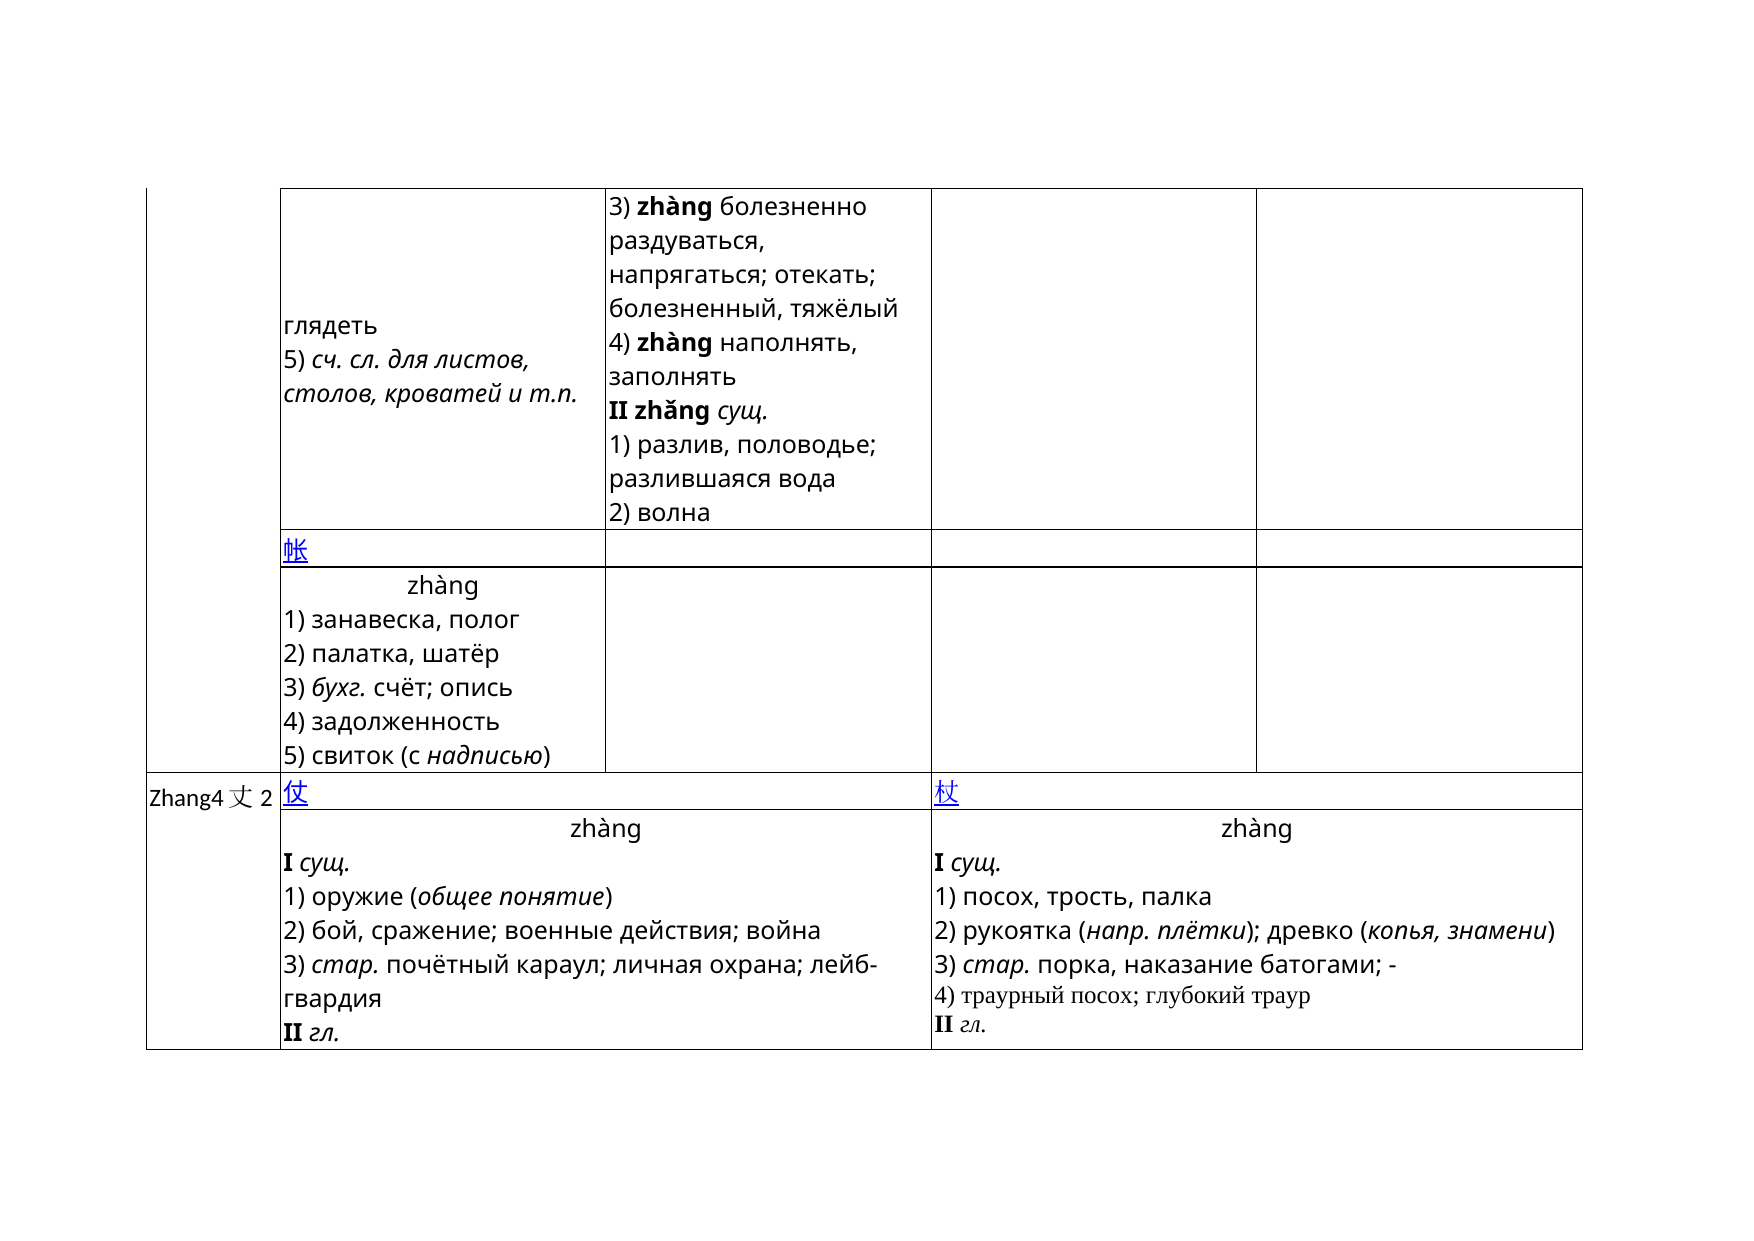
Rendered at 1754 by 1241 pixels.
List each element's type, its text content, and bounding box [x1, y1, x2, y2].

table_cell [932, 568, 1256, 772]
table_cell Zhang4丈 2 [147, 773, 280, 1049]
table_cell zhàng 1) занавеска, полог 2) палатка, шатёр 3) бухг. счёт; опись 4) задолженность 5) свиток (с надписью) [281, 568, 605, 772]
table_cell [932, 530, 1256, 566]
table_cell [606, 568, 931, 772]
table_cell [281, 189, 605, 529]
table_cell 杖 [932, 773, 1582, 809]
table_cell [932, 189, 1256, 529]
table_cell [1257, 189, 1582, 529]
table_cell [606, 189, 931, 529]
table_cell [932, 810, 1582, 1049]
table_cell 帐 [281, 530, 605, 566]
table_cell [1257, 568, 1582, 772]
table_cell [606, 530, 931, 566]
table_cell [1257, 530, 1582, 566]
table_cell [281, 810, 931, 1049]
table_cell 仗 [281, 773, 931, 809]
